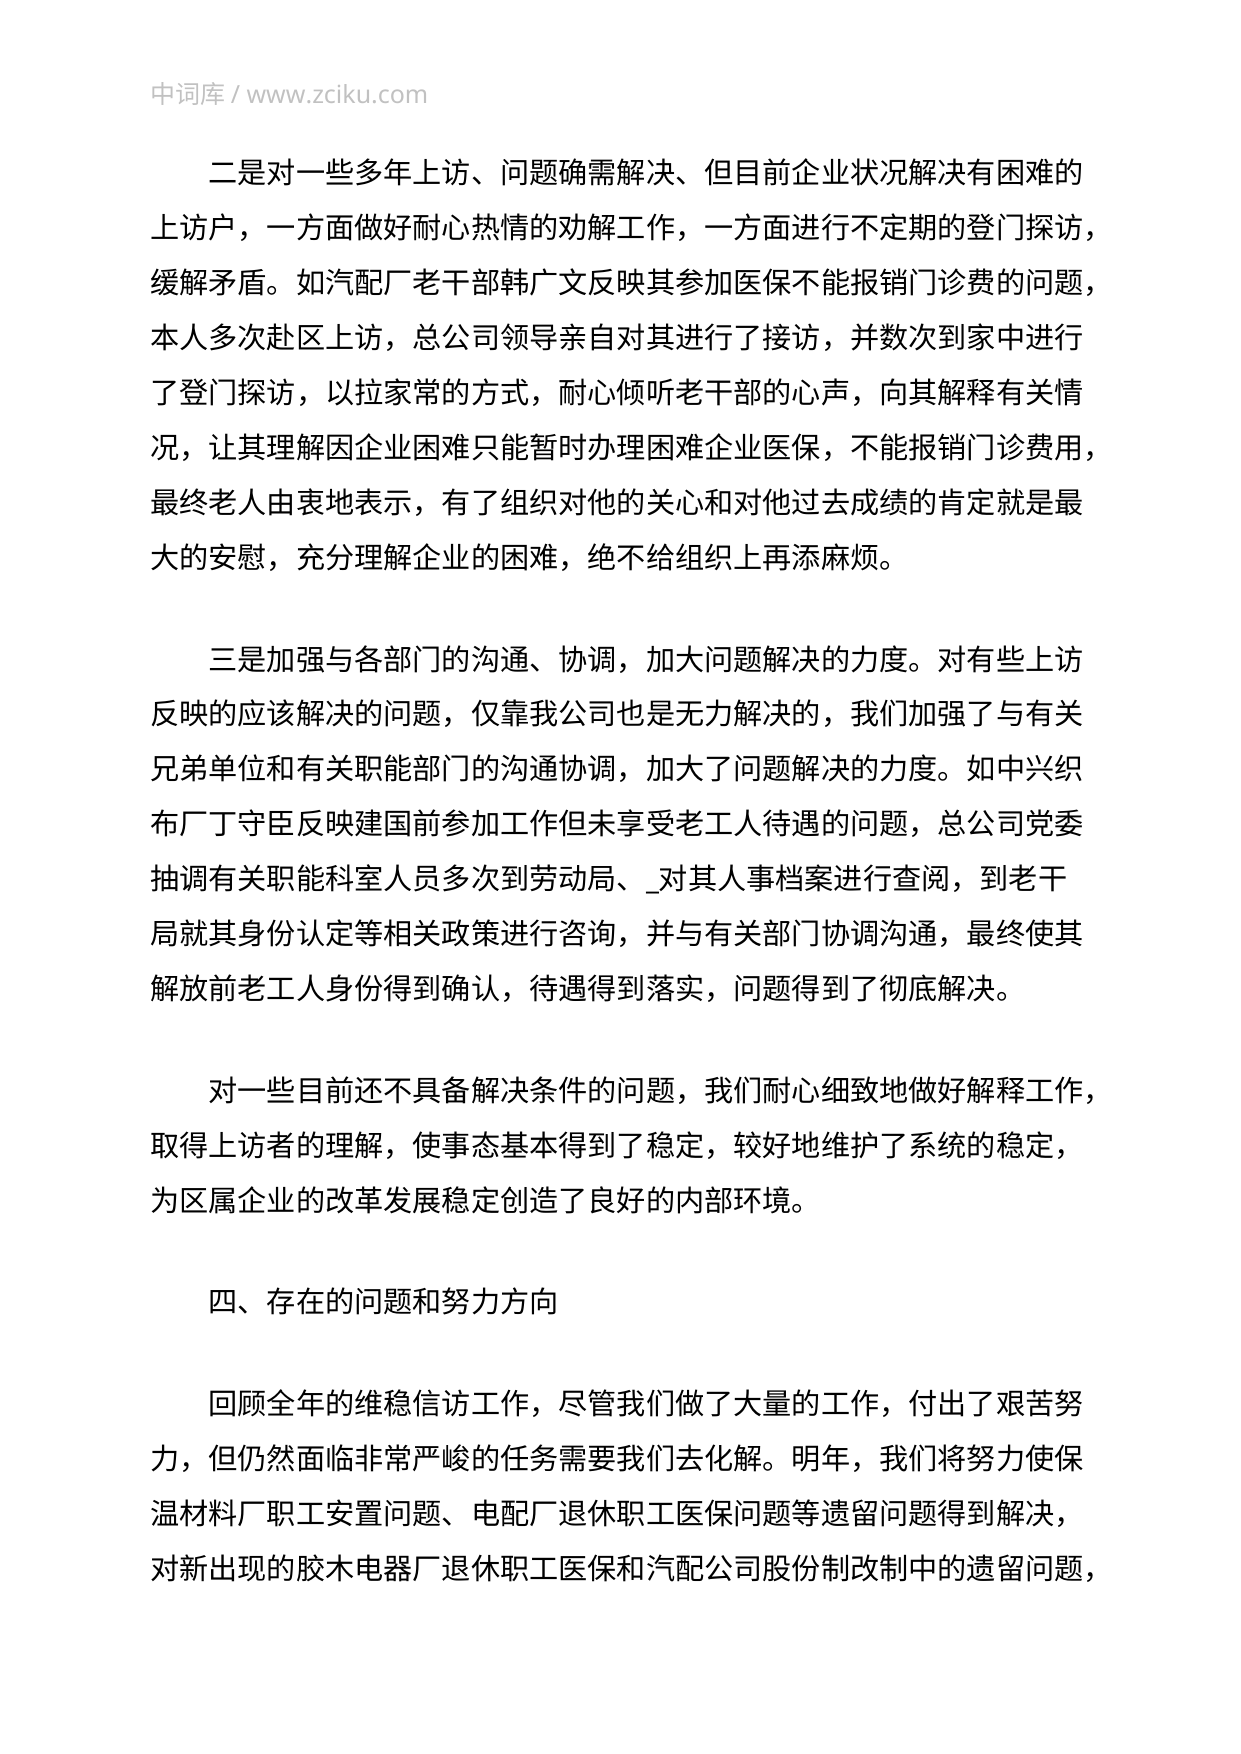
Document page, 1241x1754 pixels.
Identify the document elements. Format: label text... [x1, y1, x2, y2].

text 二是对一些多年上访、问题确需解决、但目前企业状况解决有困难的上访户，一方面做好耐心热情的劝解工作，一方面进行不定期的登门探访，缓解矛盾。如汽配厂老干部韩广文反映其参加医保不能报销门诊费的问题，本人多次赴区上访，总公司领导亲自对其进行了接访，并数次到家中进行了登门探访，以拉家常的方式，耐心倾听老干部的心声，向其解释有关情况，让其理解因企业困难只能暂时办理困难企业医保，不能报销门诊费用，最终老人由衷地表示，有了组织对他的关心和对他过去成绩的肯定就是最大的安慰，充分理解企业的困难，绝不给组织上再添麻烦。 [150, 150, 1090, 577]
text 三是加强与各部门的沟通、协调，加大问题解决的力度。对有些上访反映的应该解决的问题，仅靠我公司也是无力解决的，我们加强了与有关兄弟单位和有关职能部门的沟通协调，加大了问题解决的力度。如中兴织布厂丁守臣反映建国前参加工作但未享受老工人待遇的问题，总公司党委抽调有关职能科室人员多次到劳动局、_对其人事档案进行查阅，到老干局就其身份认定等相关政策进行咨询，并与有关部门协调沟通，最终使其解放前老工人身份得到确认，待遇得到落实，问题得到了彻底解决。 [150, 636, 1090, 1008]
text 四、存在的问题和努力方向 [150, 1279, 1090, 1321]
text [150, 1381, 1090, 1588]
text 对一些目前还不具备解决条件的问题，我们耐心细致地做好解释工作，取得上访者的理解，使事态基本得到了稳定，较好地维护了系统的稳定，为区属企业的改革发展稳定创造了良好的内部环境。 [150, 1067, 1090, 1219]
